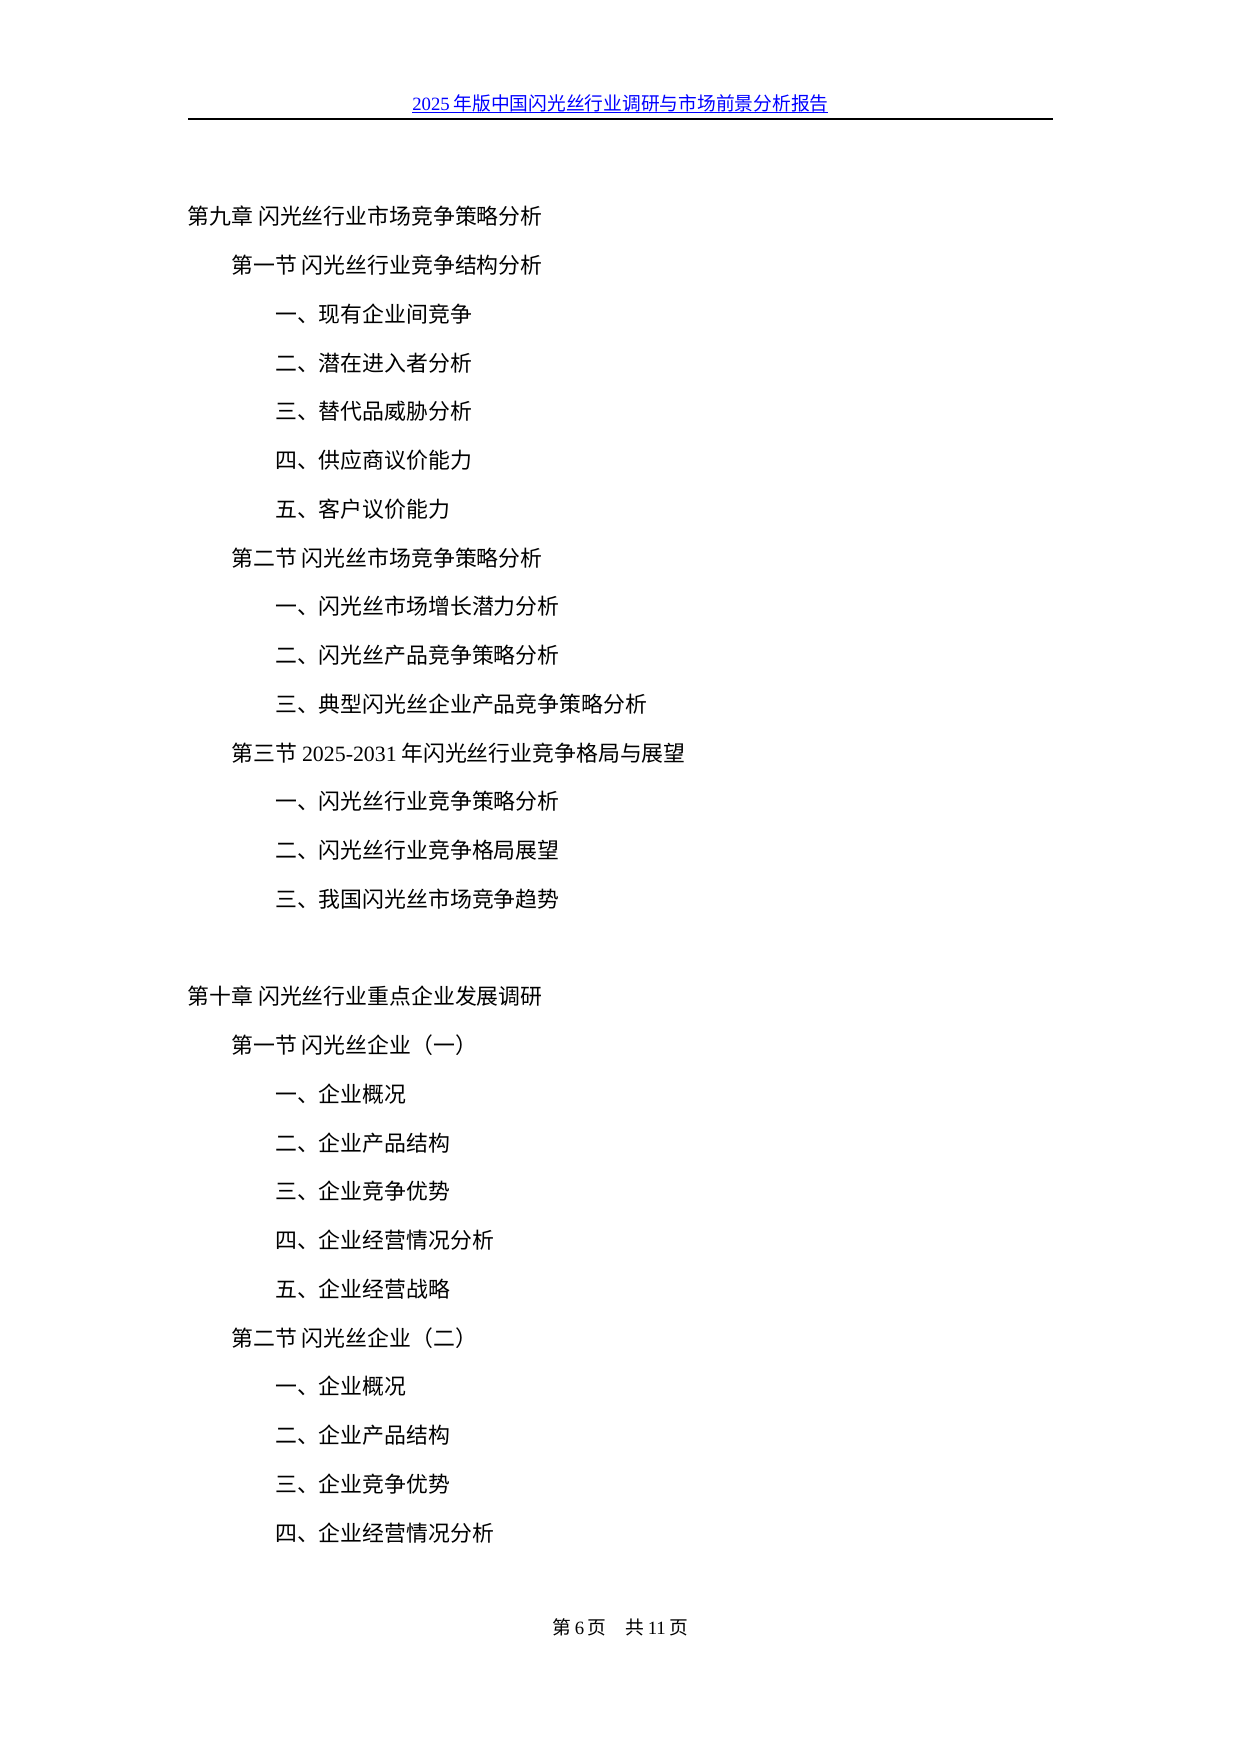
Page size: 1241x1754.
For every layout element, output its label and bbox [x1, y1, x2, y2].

text [187, 150, 1053, 1548]
